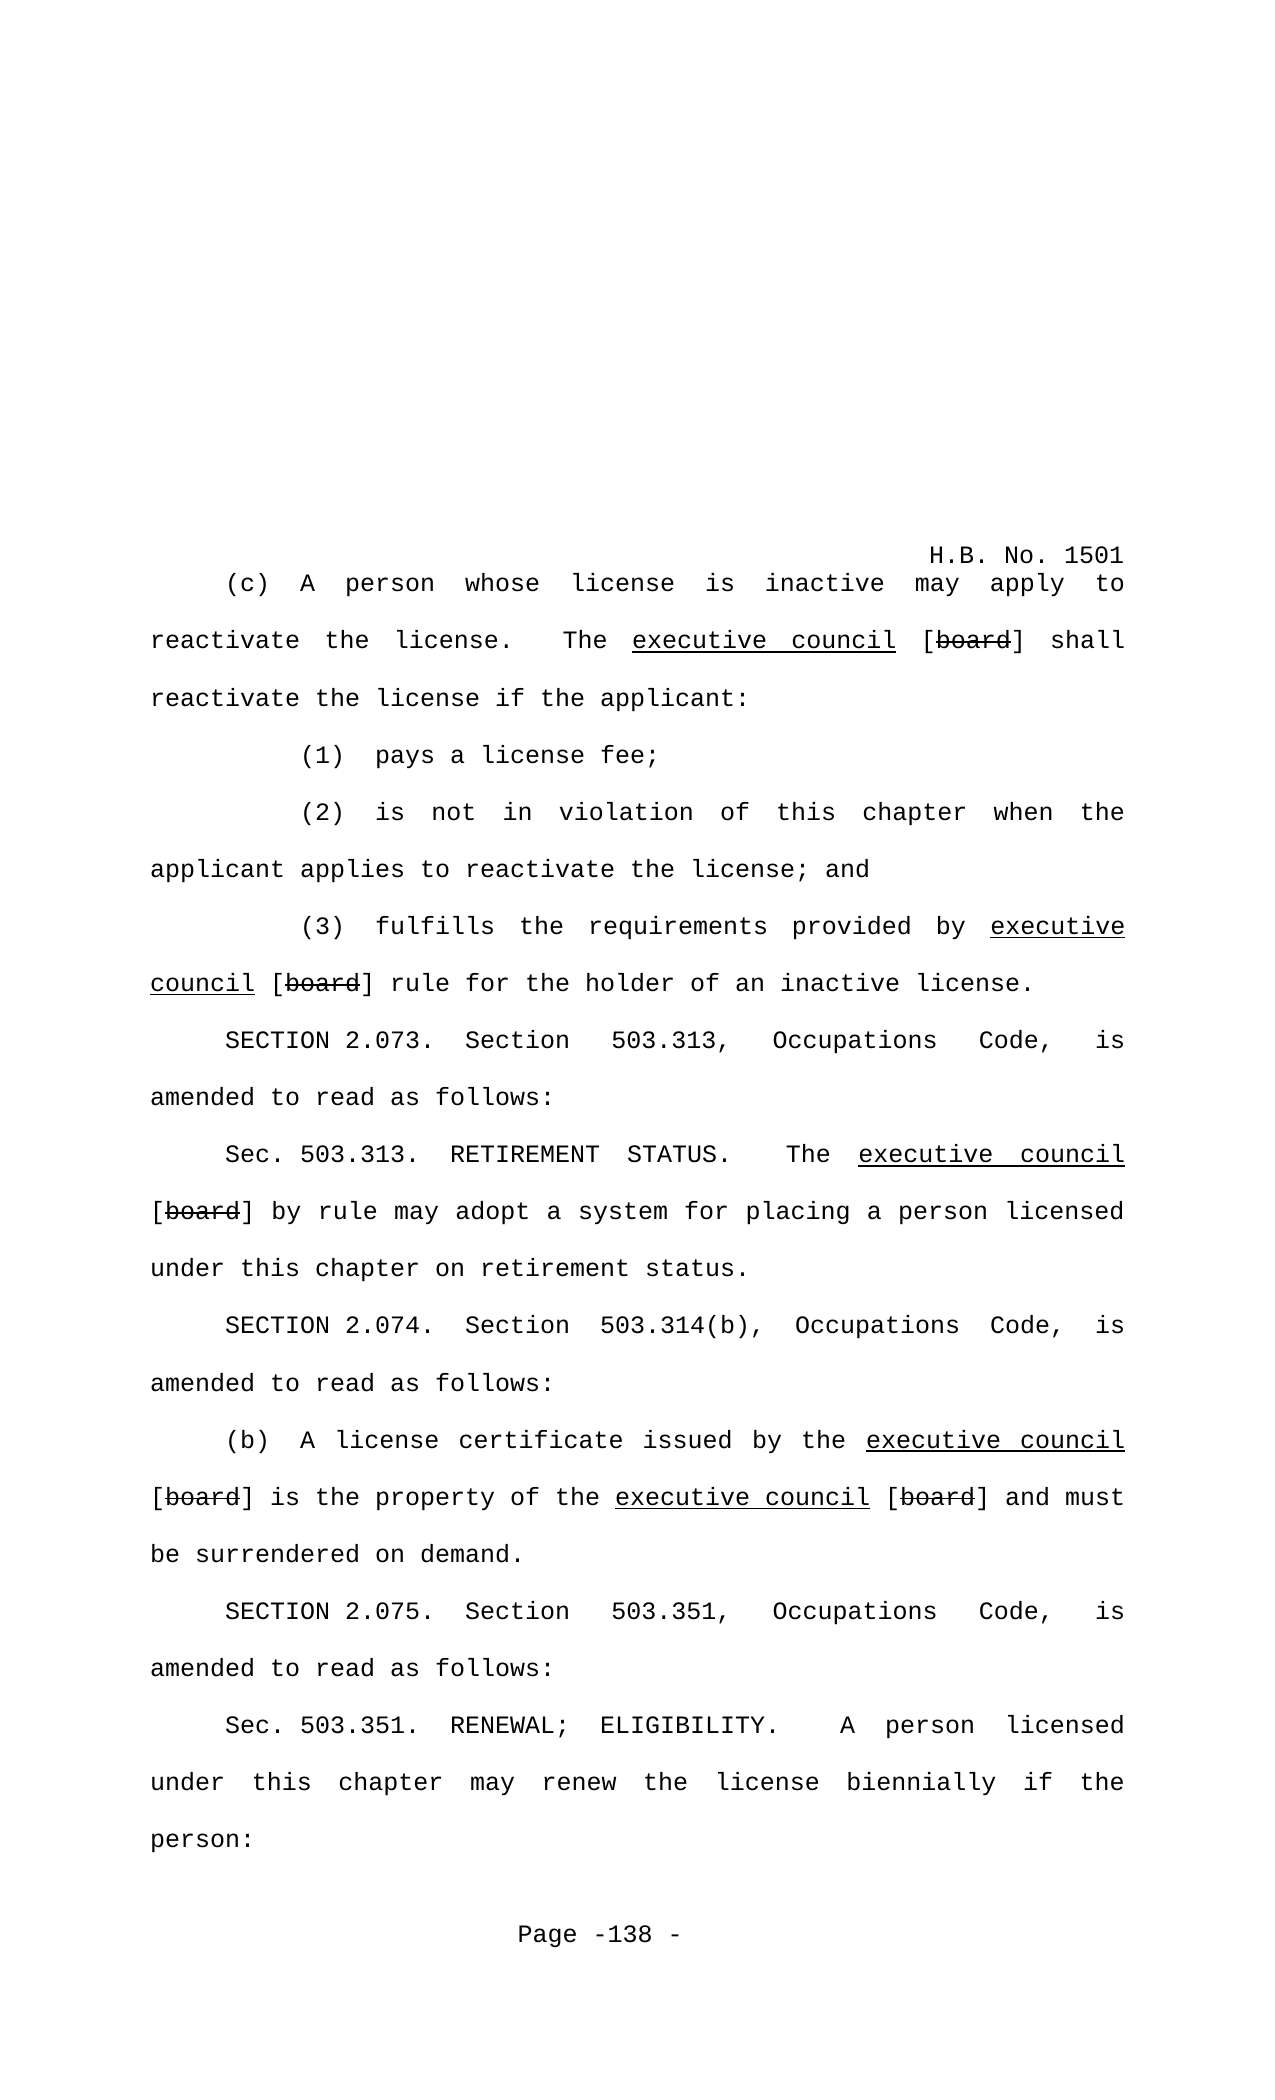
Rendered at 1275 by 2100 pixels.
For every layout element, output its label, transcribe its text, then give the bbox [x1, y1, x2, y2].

text Sec. 503.313. RETIREMENT STATUS. The executive council [board] by rule may adopt a system for placing a person licensed under this chapter on retirement status. [150, 1142, 1125, 1284]
text SECTION 2.075. Section 503.351, Occupations Code, is amended to read as follows: [150, 1598, 1125, 1684]
text (c) A person whose license is inactive may apply to reactivate the license. The executive council [board] shall reactivate the license if the applicant: [150, 571, 1125, 713]
text Sec. 503.351. RENEWAL; ELIGIBILITY. A person licensed under this chapter may renew the license biennially if the person: [150, 1712, 1125, 1855]
text SECTION 2.073. Section 503.313, Occupations Code, is amended to read as follows: [150, 1027, 1125, 1113]
text (1) pays a license fee; [150, 742, 1125, 771]
text SECTION 2.074. Section 503.314(b), Occupations Code, is amended to read as follows: [150, 1313, 1125, 1398]
text (b) A license certificate issued by the executive council [board] is the property of the executive council [board] and must be surrendered on demand. [150, 1427, 1125, 1570]
text (2) is not in violation of this chapter when the applicant applies to reactivate the license; and [150, 799, 1125, 885]
text (3) fulfills the requirements provided by executive council [board] rule for the holder of an inactive license. [150, 913, 1125, 999]
